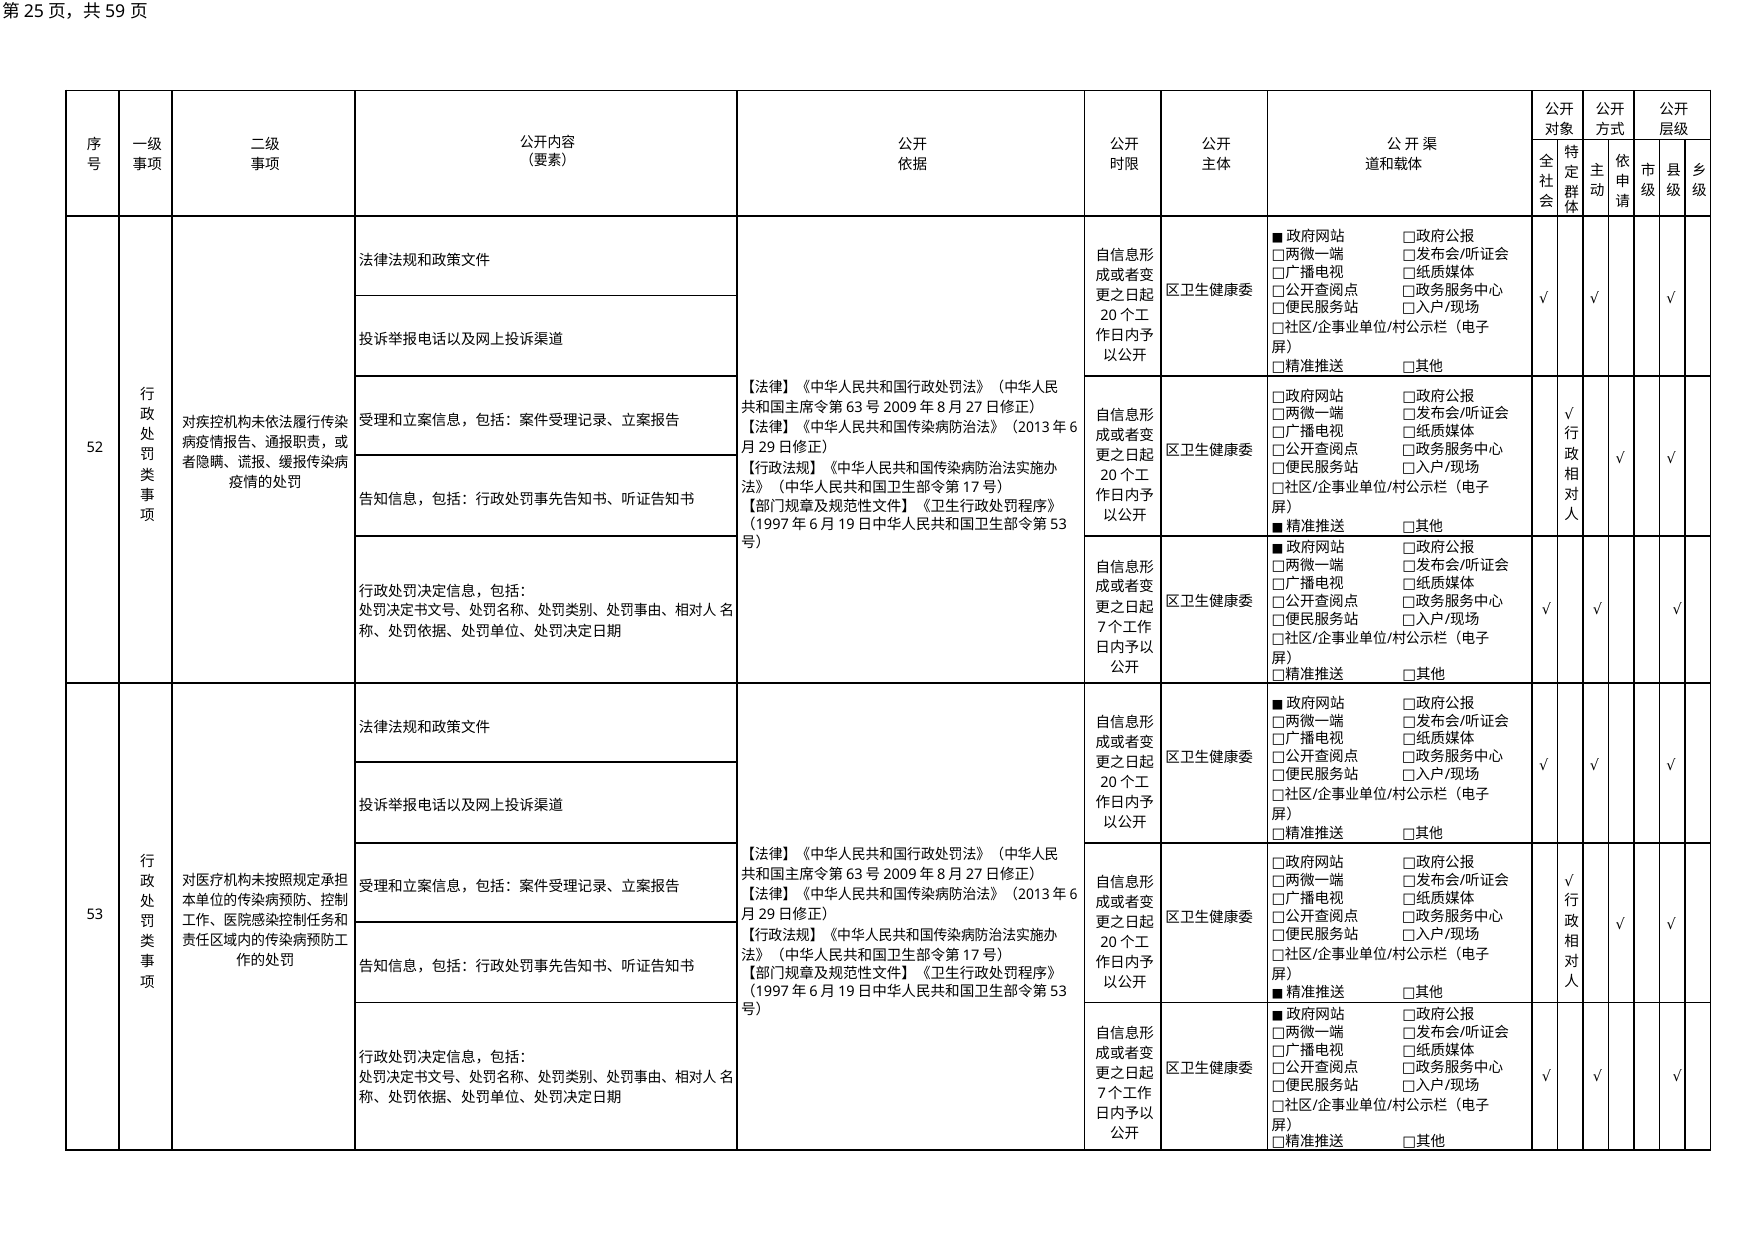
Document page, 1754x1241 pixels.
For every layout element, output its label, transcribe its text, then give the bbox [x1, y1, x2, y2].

table_cell [1558, 217, 1582, 375]
table_cell √ [1584, 537, 1608, 682]
table_cell 受理和立案信息，包括：案件受理记录、立案报告 [356, 377, 736, 454]
table_cell [1609, 1003, 1633, 1149]
table_cell √ [1584, 684, 1608, 842]
table_cell √ [1533, 684, 1557, 842]
table_header 二级事项 [173, 91, 354, 215]
table_cell 法律法规和政策文件 [356, 684, 736, 761]
table_cell [1609, 537, 1633, 682]
table_cell √行政相对人 [1558, 844, 1582, 1002]
table_cell 政府网站 □政府公报 □两微一端 □发布会/听证会 □广播电视 □纸质媒体 □公开查阅点 □政务服务中心 □便民服务站 □入户/现场 □社区/企事业单位/村公示栏（电子屏） □精准推送 □其他 [1268, 684, 1531, 842]
table_cell [1686, 844, 1710, 1002]
table_cell 投诉举报电话以及网上投诉渠道 [356, 296, 736, 375]
table_cell √ [1660, 1003, 1684, 1149]
table_cell [1686, 684, 1710, 842]
table_cell 对医疗机构未按照规定承担本单位的传染病预防、控制工作、医院感染控制任务和责任区域内的传染病预防工作的处罚 [173, 684, 354, 1149]
table_cell 53 [67, 684, 118, 1149]
table_cell 行政处罚决定信息，包括： 处罚决定书文号、处罚名称、处罚类别、处罚事由、相对人 名称、处罚依据、处罚单位、处罚决定日期 [356, 537, 736, 682]
table_header 公开层级 [1635, 91, 1710, 139]
table_cell 投诉举报电话以及网上投诉渠道 [356, 763, 736, 842]
table_cell [1584, 377, 1608, 535]
table_cell √ [1609, 844, 1633, 1002]
table_cell [1686, 537, 1710, 682]
table_header 公 开 渠道和载体 [1268, 91, 1531, 215]
table_cell 对疾控机构未依法履行传染病疫情报告、通报职责，或者隐瞒、谎报、缓报传染病疫情的处罚 [173, 217, 354, 682]
table_cell 区卫生健康委 [1162, 217, 1267, 375]
table_cell √ [1584, 217, 1608, 375]
table_cell [1635, 844, 1659, 1002]
table_cell 自信息形成或者变更之日起20个工作日内予以公开 [1085, 217, 1160, 375]
table_cell [1584, 844, 1608, 1002]
table_cell √ [1660, 217, 1684, 375]
table_cell 行政处罚类事项 [120, 684, 171, 1149]
table_cell 区卫生健康委 [1162, 377, 1267, 535]
table_cell [1686, 217, 1710, 375]
table_cell [1635, 684, 1659, 842]
table_cell √ [1584, 1003, 1608, 1149]
table_cell 区卫生健康委 [1162, 684, 1267, 842]
table_cell 全社会 [1533, 140, 1557, 215]
table_header 公开内容 （要素） [356, 91, 736, 215]
table_cell 自信息形成或者变更之日起7 个工作日内予以公开 [1085, 1003, 1160, 1149]
table_cell [1635, 377, 1659, 535]
table_cell □政府网站 □政府公报 □两微一端 □发布会/听证会 □广播电视 □纸质媒体 □公开查阅点 □政务服务中心 □便民服务站 □入户/现场 □社区/企事业单位/村公示栏（电子屏） 精准推送 □其他 [1268, 844, 1531, 1002]
table_cell √ [1660, 684, 1684, 842]
table_cell 自信息形成或者变更之日起20个工作日内予以公开 [1085, 377, 1160, 535]
table_cell √ [1609, 377, 1633, 535]
table_cell √ [1533, 1003, 1557, 1149]
table_cell [1686, 1003, 1710, 1149]
table_cell [1533, 377, 1557, 535]
table_cell 区卫生健康委 [1162, 844, 1267, 1002]
table_cell 自信息形成或者变更之日起20个工作日内予以公开 [1085, 684, 1160, 842]
table_cell √ [1660, 377, 1684, 535]
table_cell 告知信息，包括：行政处罚事先告知书、听证告知书 [356, 456, 736, 535]
table_cell [1609, 217, 1633, 375]
table_cell [1558, 537, 1582, 682]
table_cell 受理和立案信息，包括：案件受理记录、立案报告 [356, 844, 736, 921]
table_cell [1686, 377, 1710, 535]
table_cell 主动 [1584, 140, 1608, 215]
table_header 序号 [67, 91, 118, 215]
table_cell 乡级 [1686, 140, 1710, 215]
table_cell [1533, 844, 1557, 1002]
table_cell 政府网站 □政府公报 □两微一端 □发布会/听证会 □广播电视 □纸质媒体 □公开查阅点 □政务服务中心 □便民服务站 □入户/现场 □社区/企事业单位/村公示栏（电子屏） □精准推送 □其他 [1268, 537, 1531, 682]
table_cell √ [1660, 537, 1684, 682]
table_cell [1609, 684, 1633, 842]
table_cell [1268, 217, 1531, 375]
table_cell [1635, 1003, 1659, 1149]
table_cell √行政相对人 [1558, 377, 1582, 535]
table_cell □政府网站 □政府公报 □两微一端 □发布会/听证会 □广播电视 □纸质媒体 □公开查阅点 □政务服务中心 □便民服务站 □入户/现场 □社区/企事业单位/村公示栏（电子屏） 精准推送 □其他 [1268, 377, 1531, 535]
table_cell 行政处罚决定信息，包括： 处罚决定书文号、处罚名称、处罚类别、处罚事由、相对人 名称、处罚依据、处罚单位、处罚决定日期 [356, 1003, 736, 1149]
table_cell 自信息形成或者变更之日起20个工作日内予以公开 [1085, 844, 1160, 1002]
table_cell √ [1533, 537, 1557, 682]
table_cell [1268, 1003, 1531, 1149]
table_cell 市级 [1635, 140, 1659, 215]
table_cell 法律法规和政策文件 [356, 217, 736, 294]
table_cell √ [1660, 844, 1684, 1002]
table_cell 区卫生健康委 [1162, 537, 1267, 682]
table_header 公开依据 [738, 91, 1084, 215]
table_header 公开方式 [1584, 91, 1633, 139]
table_cell 行政处罚类事项 [120, 217, 171, 682]
table_header 公开对象 [1533, 91, 1582, 139]
table_header 公开时限 [1085, 91, 1160, 215]
table_cell [1558, 684, 1582, 842]
table_header 一级事项 [120, 91, 171, 215]
table_cell √ [1533, 217, 1557, 375]
table_cell 特定群 体 [1558, 140, 1582, 215]
table_cell 52 [67, 217, 118, 682]
table_cell 依申请 [1609, 140, 1633, 215]
table_cell 告知信息，包括：行政处罚事先告知书、听证告知书 [356, 923, 736, 1002]
table_cell [1635, 217, 1659, 375]
table_cell 县级 [1660, 140, 1684, 215]
table_cell [1635, 537, 1659, 682]
table_cell 自信息形成或者变更之日起7 个工作日内予以公开 [1085, 537, 1160, 682]
table_cell [1558, 1003, 1582, 1149]
table_header 公开主体 [1162, 91, 1267, 215]
table_cell 区卫生健康委 [1162, 1003, 1267, 1149]
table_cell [738, 684, 1084, 1149]
